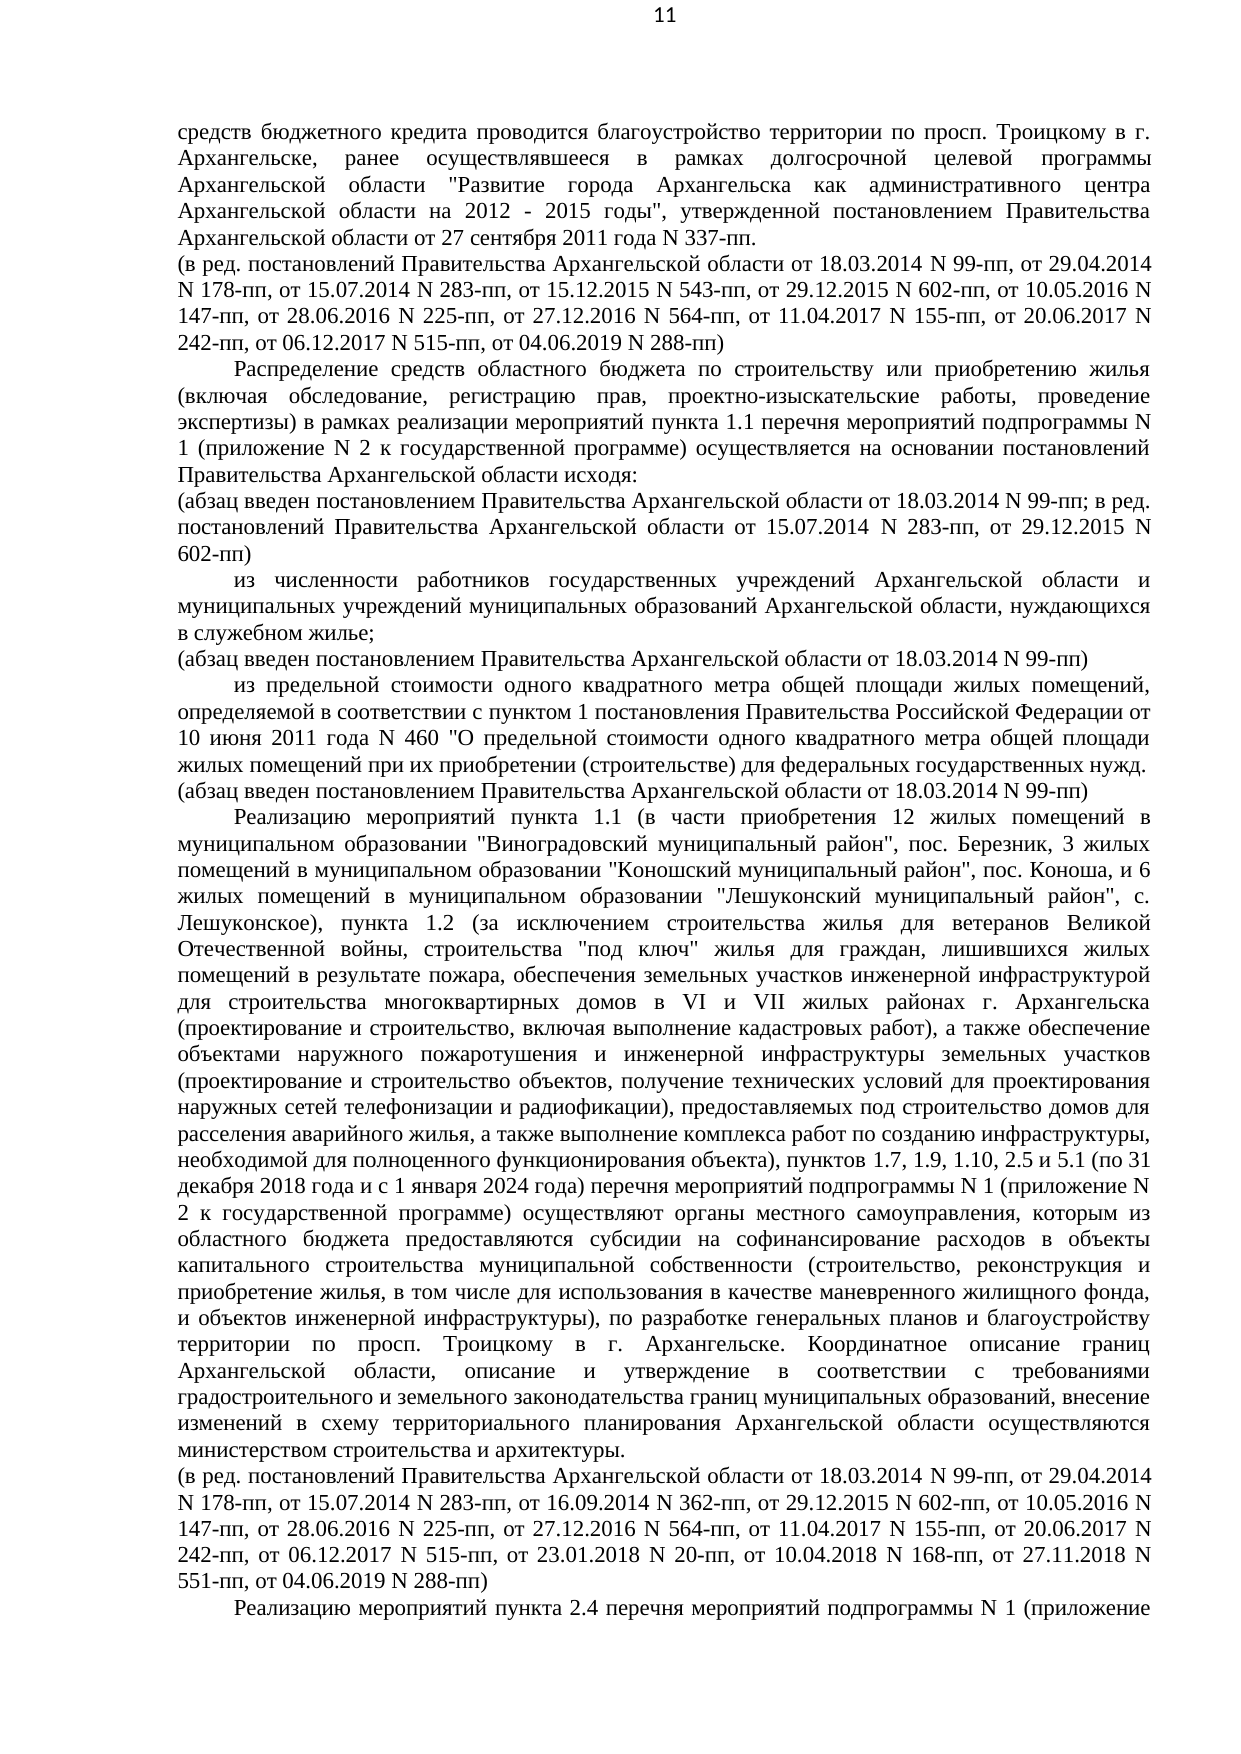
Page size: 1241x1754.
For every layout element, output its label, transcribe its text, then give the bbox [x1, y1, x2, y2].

text из численности работников государственных учреждений Архангельской области и муниципальных учреждений муниципальных образований Архангельской области, нуждающихся в служебном жилье; [177, 566, 1152, 645]
text Распределение средств областного бюджета по строительству или приобретению жилья (включая обследование, регистрацию прав, проектно-изыскательские работы, проведение экспертизы) в рамках реализации мероприятий пункта 1.1 перечня мероприятий подпрограммы N 1 (приложение N 2 к государственной программе) осуществляется на основании постановлений Правительства Архангельской области исходя: [177, 355, 1152, 487]
text (в ред. постановлений Правительства Архангельской области от 18.03.2014 N 99-пп, от 29.04.2014 N 178-пп, от 15.07.2014 N 283-пп, от 16.09.2014 N 362-пп, от 29.12.2015 N 602-пп, от 10.05.2016 N 147-пп, от 28.06.2016 N 225-пп, от 27.12.2016 N 564-пп, от 11.04.2017 N 155-пп, от 20.06.2017 N 242-пп, от 06.12.2017 N 515-пп, от 23.01.2018 N 20-пп, от 10.04.2018 N 168-пп, от 27.11.2018 N 551-пп, от 04.06.2019 N 288-пп) [177, 1462, 1152, 1594]
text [177, 1594, 1152, 1620]
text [177, 118, 1152, 250]
text из предельной стоимости одного квадратного метра общей площади жилых помещений, определяемой в соответствии с пунктом 1 постановления Правительства Российской Федерации от 10 июня 2011 года N 460 "О предельной стоимости одного квадратного метра общей площади жилых помещений при их приобретении (строительстве) для федеральных государственных нужд. [177, 672, 1152, 777]
text (в ред. постановлений Правительства Архангельской области от 18.03.2014 N 99-пп, от 29.04.2014 N 178-пп, от 15.07.2014 N 283-пп, от 15.12.2015 N 543-пп, от 29.12.2015 N 602-пп, от 10.05.2016 N 147-пп, от 28.06.2016 N 225-пп, от 27.12.2016 N 564-пп, от 11.04.2017 N 155-пп, от 20.06.2017 N 242-пп, от 06.12.2017 N 515-пп, от 04.06.2019 N 288-пп) [177, 250, 1152, 355]
text (абзац введен постановлением Правительства Архангельской области от 18.03.2014 N 99-пп; в ред. постановлений Правительства Архангельской области от 15.07.2014 N 283-пп, от 29.12.2015 N 602-пп) [177, 487, 1152, 566]
text (абзац введен постановлением Правительства Архангельской области от 18.03.2014 N 99-пп) [177, 777, 1152, 803]
text (абзац введен постановлением Правительства Архангельской области от 18.03.2014 N 99-пп) [177, 645, 1152, 672]
text Реализацию мероприятий пункта 1.1 (в части приобретения 12 жилых помещений в муниципальном образовании "Виноградовский муниципальный район", пос. Березник, 3 жилых помещений в муниципальном образовании "Коношский муниципальный район", пос. Коноша, и 6 жилых помещений в муниципальном образовании "Лешуконский муниципальный район", с. Лешуконское), пункта 1.2 (за исключением строительства жилья для ветеранов Великой Отечественной войны, строительства "под ключ" жилья для граждан, лишившихся жилых помещений в результате пожара, обеспечения земельных участков инженерной инфраструктурой для строительства многоквартирных домов в VI и VII жилых районах г. Архангельска (проектирование и строительство, включая выполнение кадастровых работ), а также обеспечение объектами наружного пожаротушения и инженерной инфраструктуры земельных участков (проектирование и строительство объектов, получение технических условий для проектирования наружных сетей телефонизации и радиофикации), предоставляемых под строительство домов для расселения аварийного жилья, а также выполнение комплекса работ по созданию инфраструктуры, необходимой для полноценного функционирования объекта), пунктов 1.7, 1.9, 1.10, 2.5 и 5.1 (по 31 декабря 2018 года и с 1 января 2024 года) перечня мероприятий подпрограммы N 1 (приложение N 2 к государственной программе) осуществляют органы местного самоуправления, которым из областного бюджета предоставляются субсидии на софинансирование расходов в объекты капитального строительства муниципальной собственности (строительство, реконструкция и приобретение жилья, в том числе для использования в качестве маневренного жилищного фонда, и объектов инженерной инфраструктуры), по разработке генеральных планов и благоустройству территории по просп. Троицкому в г. Архангельске. Координатное описание границ Архангельской области, описание и утверждение в соответствии с требованиями градостроительного и земельного законодательства границ муниципальных образований, внесение изменений в схему территориального планирования Архангельской области осуществляются министерством строительства и архитектуры. [177, 803, 1152, 1462]
